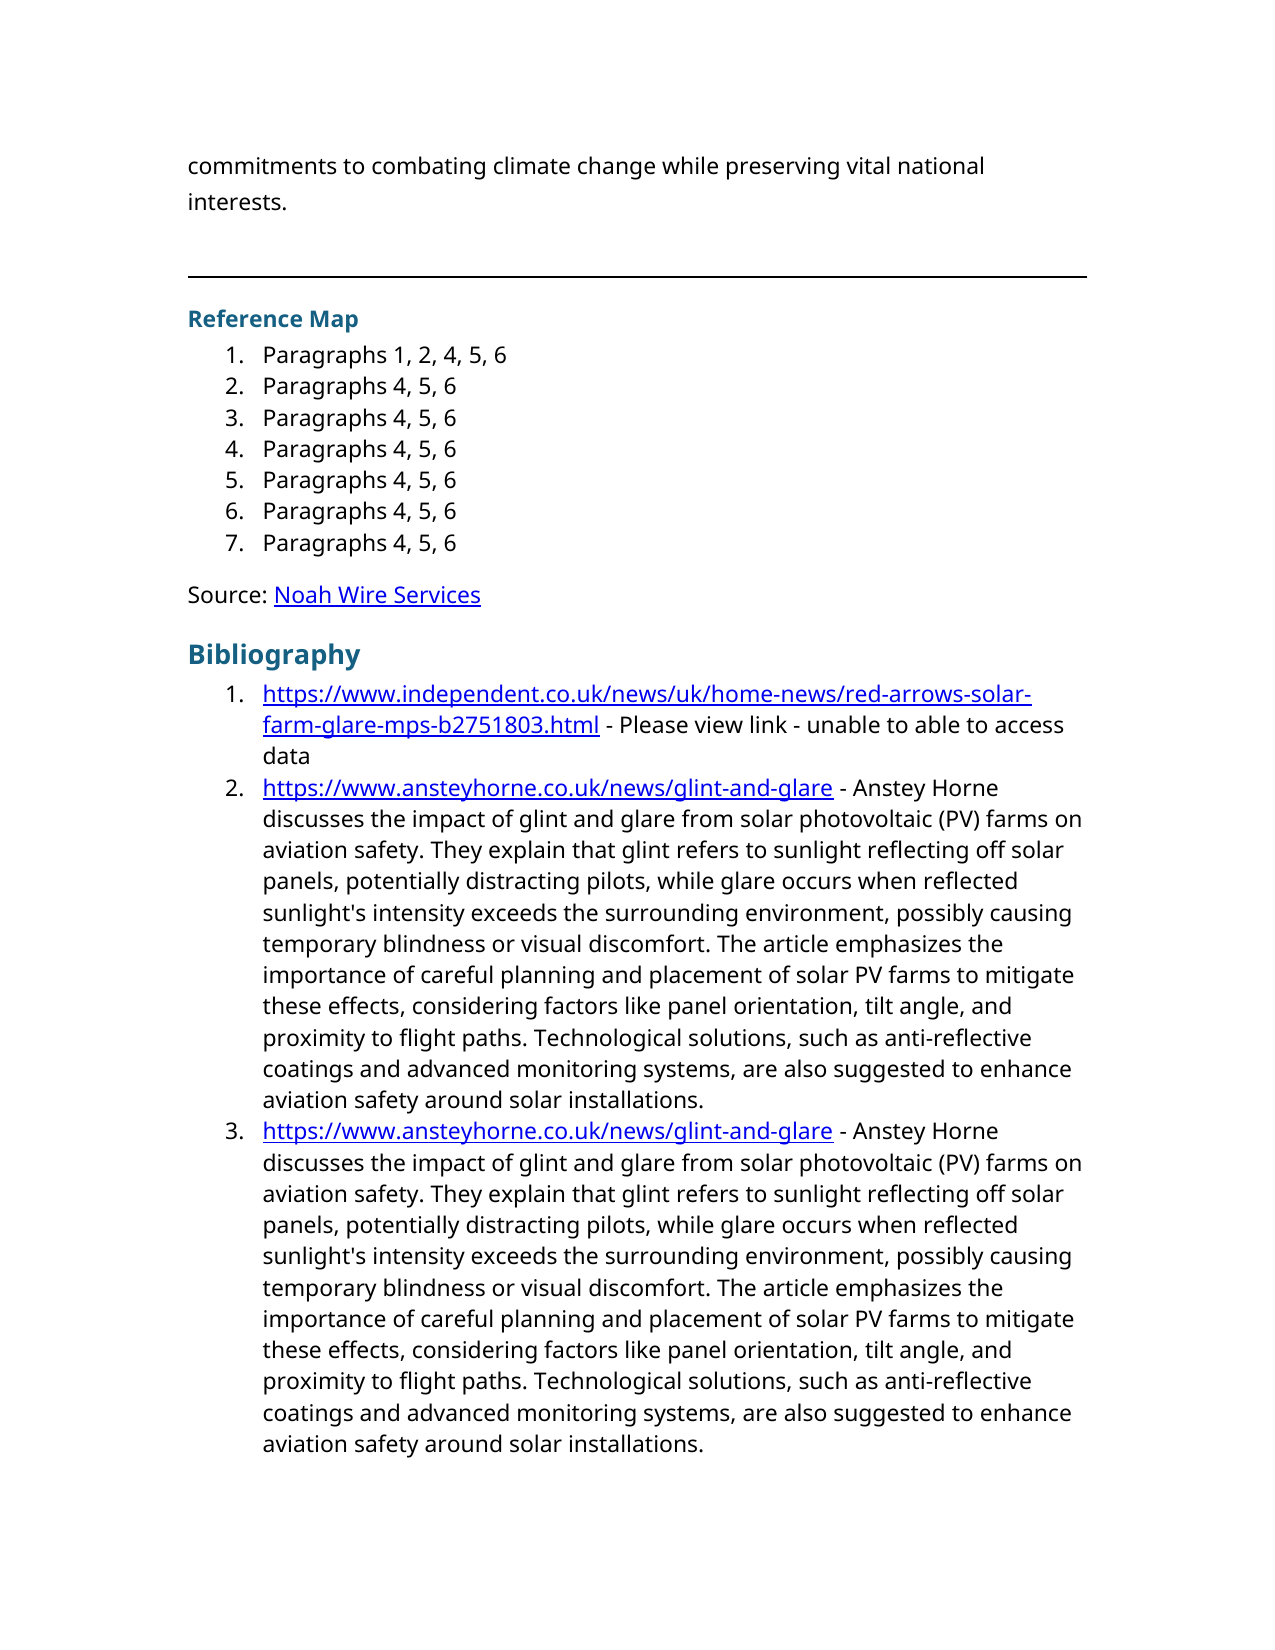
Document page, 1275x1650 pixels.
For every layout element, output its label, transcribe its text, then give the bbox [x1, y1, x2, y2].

list https://www.independent.co.uk/news/uk/home-news/red-arrows-solar-farm-glare-mps-b2751803.html - Please view link - unable to able to access data [225, 678, 1087, 772]
subtitle Bibliography [187, 635, 1087, 672]
text Source: Noah Wire Services [187, 579, 1087, 610]
list Paragraphs 4, 5, 6 [225, 433, 1087, 464]
list Paragraphs 4, 5, 6 [225, 527, 1087, 558]
list Paragraphs 4, 5, 6 [225, 464, 1087, 495]
subtitle Reference Map [187, 303, 1087, 334]
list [225, 1115, 1087, 1459]
list Paragraphs 4, 5, 6 [225, 495, 1087, 527]
list Paragraphs 4, 5, 6 [225, 402, 1087, 433]
list Paragraphs 1, 2, 4, 5, 6 [225, 339, 1087, 370]
list Paragraphs 4, 5, 6 [225, 370, 1087, 402]
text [187, 150, 1087, 217]
